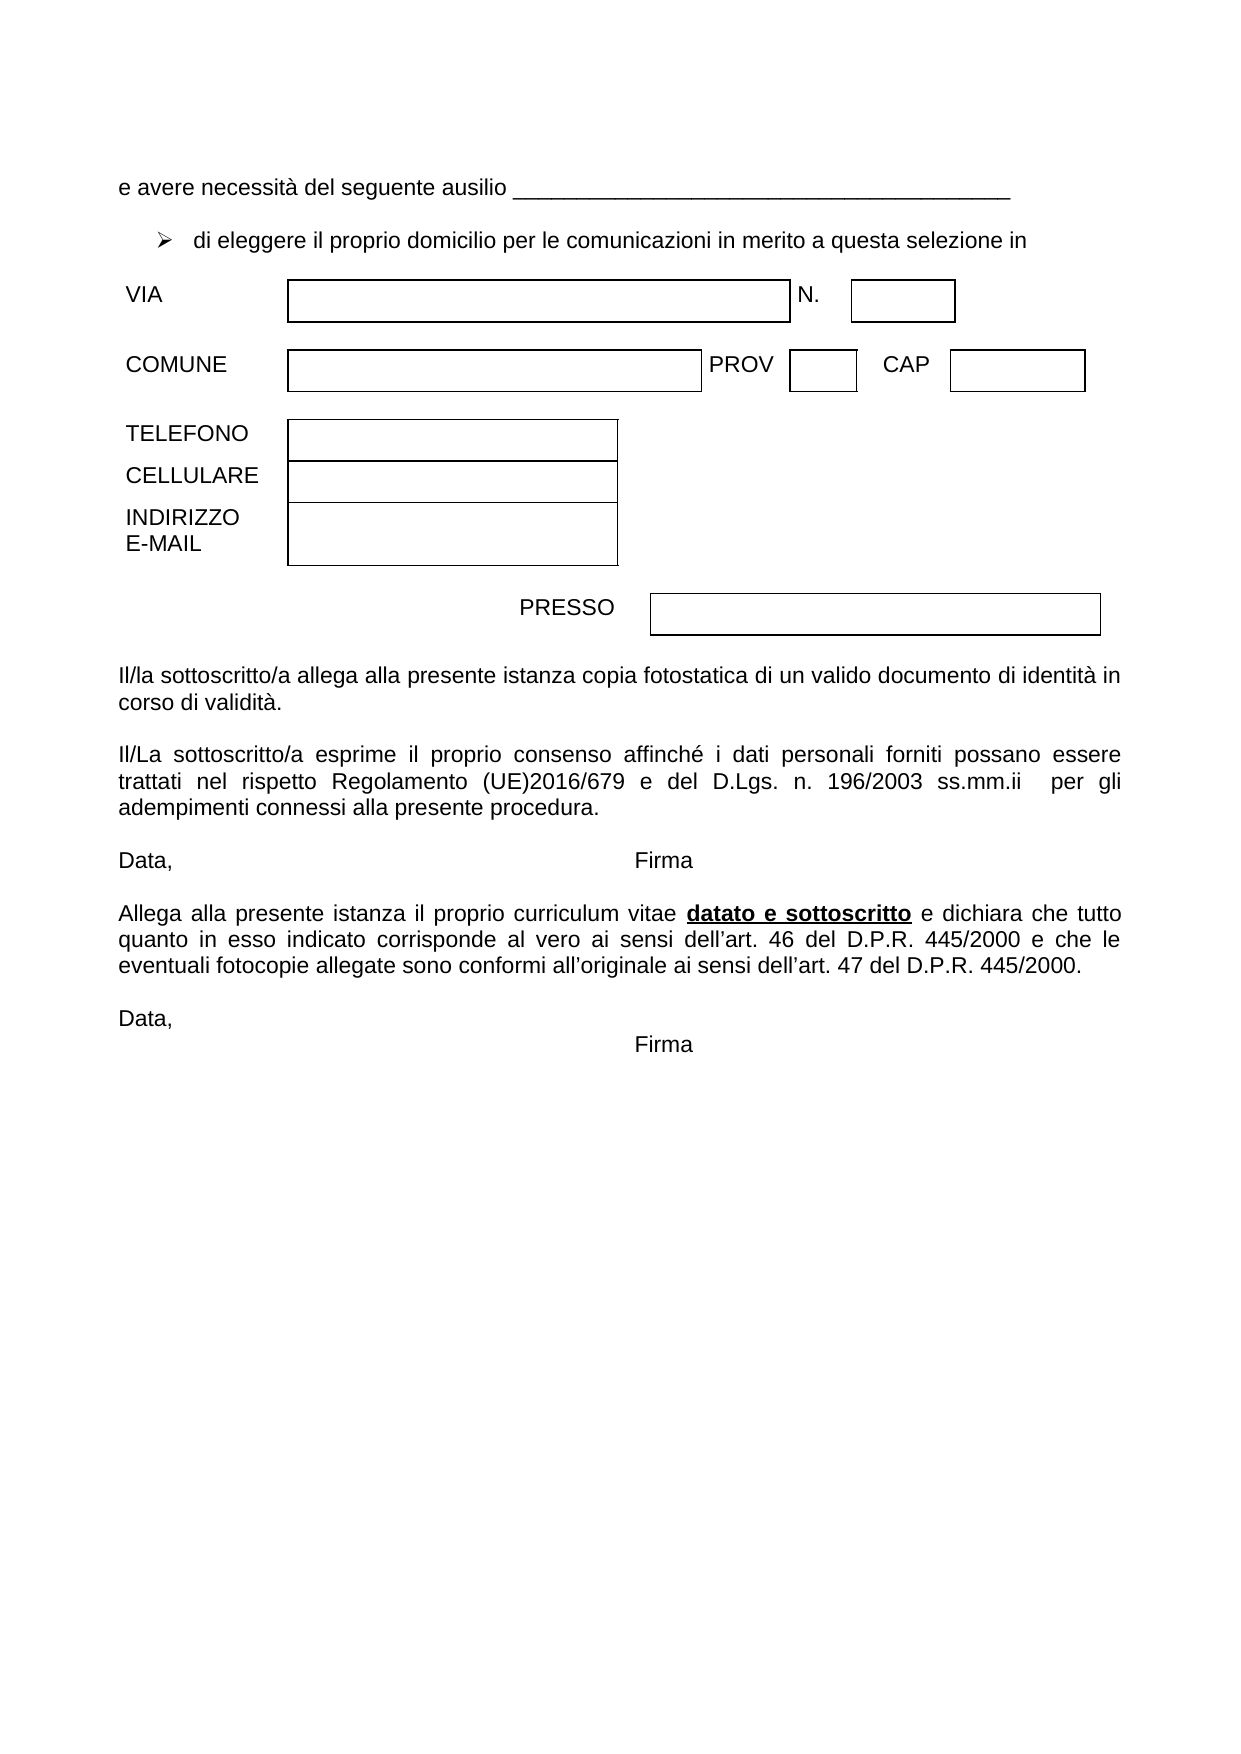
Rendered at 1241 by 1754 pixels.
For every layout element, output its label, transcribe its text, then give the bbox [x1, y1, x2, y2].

table_cell [289, 462, 617, 502]
text Data, [118, 1005, 1122, 1031]
text e avere necessità del seguente ausilio _______________________________________ [118, 174, 1122, 200]
table_header CAP [857, 349, 950, 391]
list di eleggere il proprio domicilio per le comunicazioni in merito a questa selezione in [156, 227, 1122, 253]
table_cell CELLULARE [118, 460, 287, 502]
table_header [852, 281, 954, 321]
text Il/La sottoscritto/a esprime il proprio consenso affinché i dati personali forniti possano essere trattati nel rispetto Regolamento (UE)2016/679 e del D.Lgs. n. 196/2003 ss.mm.ii per gli adempimenti connessi alla presente procedura. [118, 741, 1122, 820]
text Allega alla presente istanza il proprio curriculum vitae datato e sottoscritto e dichiara che tutto quanto in esso indicato corrisponde al vero ai sensi dell’art. 46 del D.P.R. 445/2000 e che le eventuali fotocopie allegate sono conformi all’originale ai sensi dell’art. 47 del D.P.R. 445/2000. [118, 899, 1122, 978]
table_header COMUNE [118, 349, 287, 391]
text Firma [118, 1031, 1122, 1084]
table_header N. [791, 279, 851, 321]
table_header [289, 420, 617, 460]
table_cell INDIRIZZO E-MAIL [118, 502, 287, 565]
table_header [651, 594, 1100, 634]
table_header TELEFONO [118, 419, 287, 460]
table_header [289, 351, 701, 391]
table_header [791, 351, 856, 391]
table_header VIA [118, 279, 287, 321]
table_header PROV [702, 349, 789, 391]
table_cell [289, 503, 617, 565]
table_header [951, 351, 1084, 391]
table_header PRESSO [118, 593, 650, 634]
text Il/la sottoscritto/a allega alla presente istanza copia fotostatica di un valido documento di identità in corso di validità. [118, 662, 1122, 715]
table_header [289, 281, 789, 321]
text Data, Firma [118, 847, 1122, 873]
